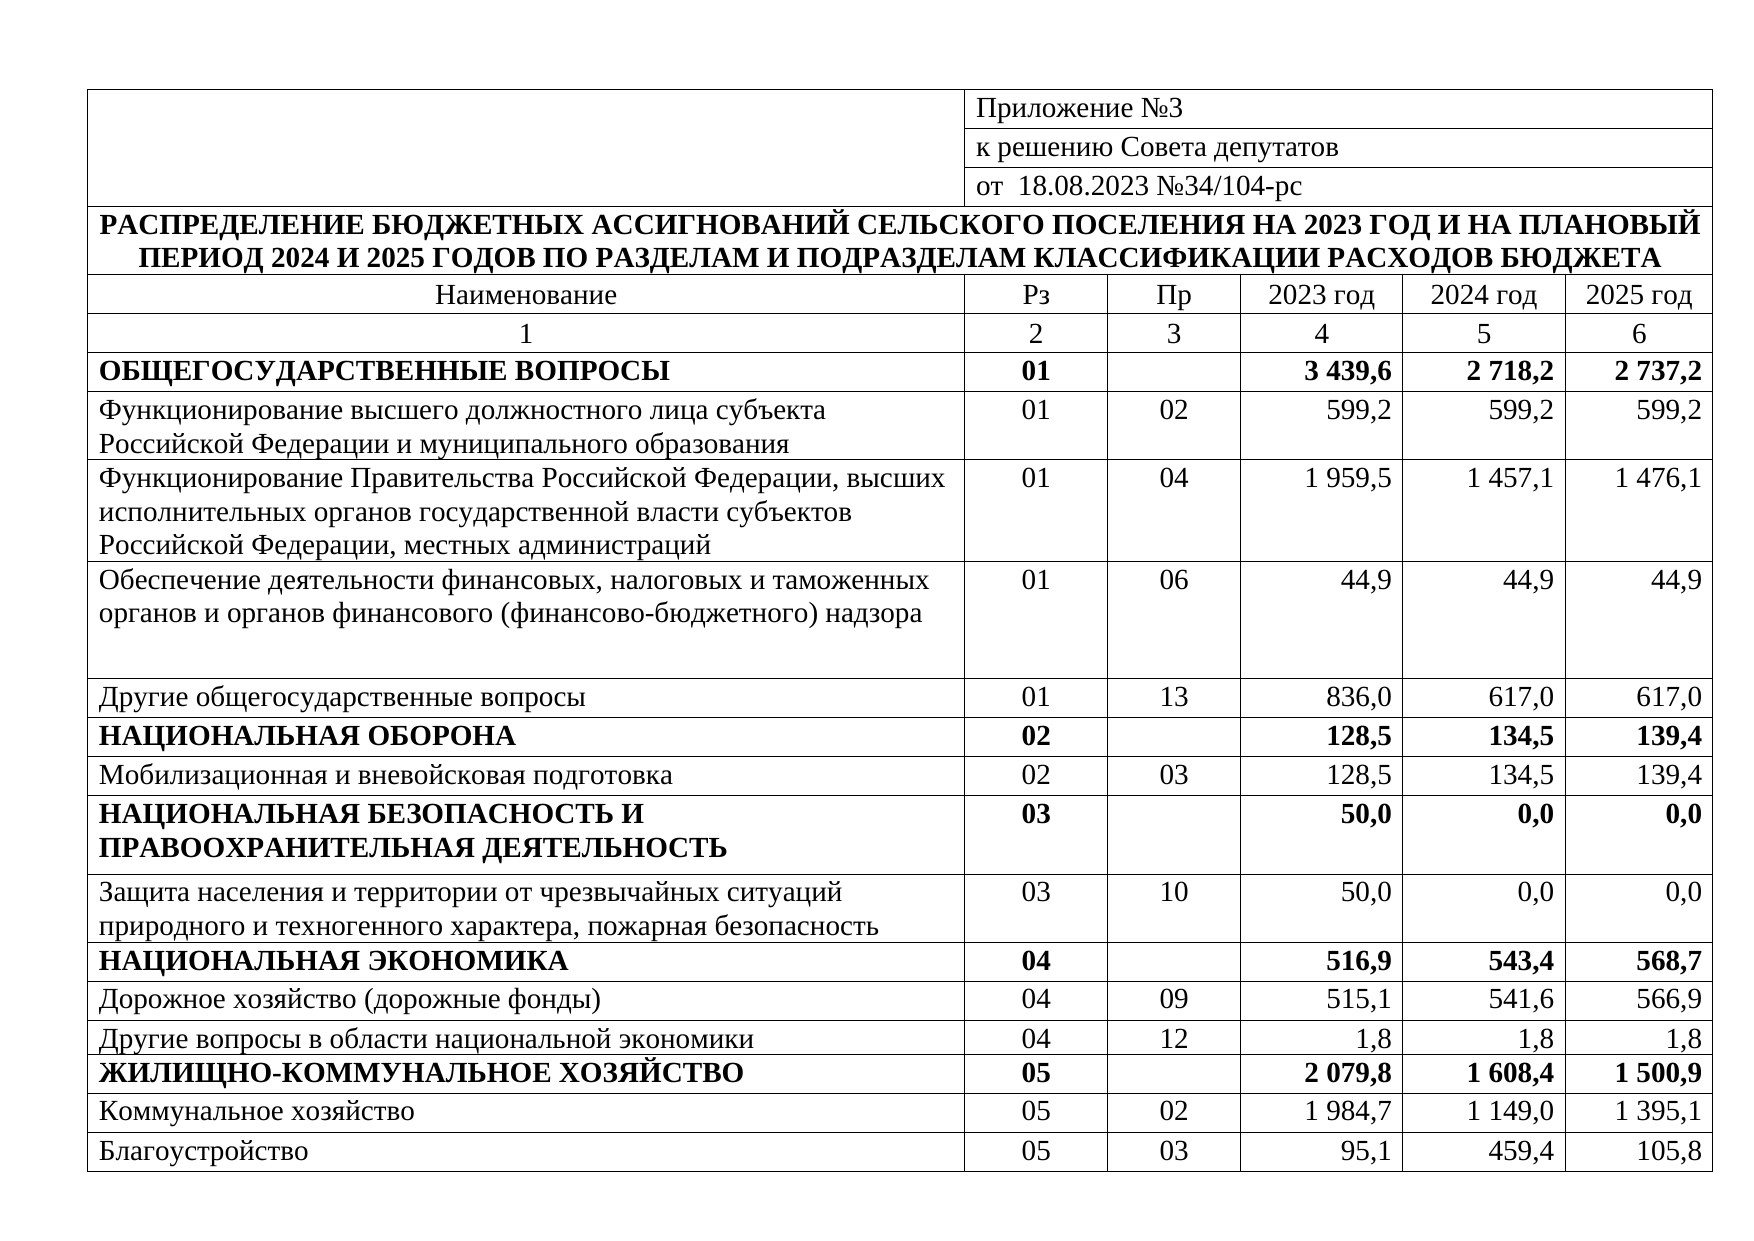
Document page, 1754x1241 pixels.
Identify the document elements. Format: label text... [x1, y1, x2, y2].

table_cell 1 [88, 314, 964, 352]
table_cell 6 [1566, 314, 1712, 352]
table_cell 2 718,2 [1403, 353, 1565, 391]
table_cell 2 737,2 [1566, 353, 1712, 391]
table_cell Обеспечение деятельности финансовых, налоговых и таможенных органов и органов финансового (финансово-бюджетного) надзора [88, 562, 964, 678]
table_cell 2024 год [1403, 275, 1565, 313]
table_cell 05 [965, 1055, 1107, 1092]
table_cell 1,8 [1566, 1021, 1712, 1054]
table_cell 02 [965, 757, 1107, 795]
table_cell 03 [965, 796, 1107, 873]
table_cell 2025 год [1566, 275, 1712, 313]
table_cell 44,9 [1403, 562, 1565, 678]
table_cell 1 457,1 [1403, 460, 1565, 561]
table_cell 0,0 [1566, 875, 1712, 942]
table_cell 01 [965, 353, 1107, 391]
table_cell 1 500,9 [1566, 1055, 1712, 1092]
table_cell 599,2 [1241, 392, 1402, 459]
table_cell 03 [965, 875, 1107, 942]
table_cell Коммунальное хозяйство [88, 1094, 964, 1132]
table_cell 02 [965, 718, 1107, 756]
table_cell 05 [965, 1133, 1107, 1171]
table_cell 543,4 [1403, 943, 1565, 981]
table_cell Благоустройство [88, 1133, 964, 1171]
table_cell 04 [965, 1021, 1107, 1054]
table_cell 09 [1108, 982, 1240, 1020]
table_cell НАЦИОНАЛЬНАЯ БЕЗОПАСНОСТЬ И ПРАВООХРАНИТЕЛЬНАЯ ДЕЯТЕЛЬНОСТЬ [88, 796, 964, 873]
table_cell Наименование [88, 275, 964, 313]
table_cell 128,5 [1241, 718, 1402, 756]
table_cell 568,7 [1566, 943, 1712, 981]
table_cell 1 395,1 [1566, 1094, 1712, 1132]
table_cell 01 [965, 679, 1107, 717]
table_cell 1 149,0 [1403, 1094, 1565, 1132]
table_cell 50,0 [1241, 796, 1402, 873]
table_cell 02 [1108, 392, 1240, 459]
table_cell Другие вопросы в области национальной экономики [88, 1021, 964, 1054]
table_cell 1,8 [1403, 1021, 1565, 1054]
table_cell [1108, 718, 1240, 756]
table_cell 617,0 [1403, 679, 1565, 717]
table_cell 617,0 [1566, 679, 1712, 717]
table_cell ЖИЛИЩНО-КОММУНАЛЬНОЕ ХОЗЯЙСТВО [88, 1055, 964, 1092]
table_cell 95,1 [1241, 1133, 1402, 1171]
table_cell Мобилизационная и вневойсковая подготовка [88, 757, 964, 795]
table_cell 0,0 [1403, 875, 1565, 942]
table_cell 04 [965, 982, 1107, 1020]
table_cell 599,2 [1566, 392, 1712, 459]
table_cell 03 [1108, 757, 1240, 795]
table_cell 2023 год [1241, 275, 1402, 313]
table_header Приложение №3 [965, 90, 1712, 128]
table_cell НАЦИОНАЛЬНАЯ ЭКОНОМИКА [88, 943, 964, 981]
table_header [88, 90, 964, 206]
table_cell 515,1 [1241, 982, 1402, 1020]
table_cell Дорожное хозяйство (дорожные фонды) [88, 982, 964, 1020]
table_cell 2 079,8 [1241, 1055, 1402, 1092]
table_cell 566,9 [1566, 982, 1712, 1020]
table_cell 4 [1241, 314, 1402, 352]
table_cell 1 984,7 [1241, 1094, 1402, 1132]
table_cell 599,2 [1403, 392, 1565, 459]
table_cell [1108, 353, 1240, 391]
table_cell Другие общегосударственные вопросы [88, 679, 964, 717]
table_cell 12 [1108, 1021, 1240, 1054]
table_cell [1108, 1055, 1240, 1092]
table_cell 134,5 [1403, 757, 1565, 795]
table_cell 134,5 [1403, 718, 1565, 756]
table_cell 1 959,5 [1241, 460, 1402, 561]
table_cell 10 [1108, 875, 1240, 942]
table_cell от 18.08.2023 №34/104-рс [965, 168, 1712, 206]
table_cell 1 476,1 [1566, 460, 1712, 561]
table_cell 01 [965, 460, 1107, 561]
table_cell ОБЩЕГОСУДАРСТВЕННЫЕ ВОПРОСЫ [88, 353, 964, 391]
table_cell РАСПРЕДЕЛЕНИЕ БЮДЖЕТНЫХ АССИГНОВАНИЙ СЕЛЬСКОГО ПОСЕЛЕНИЯ НА 2023 ГОД И НА ПЛАНОВЫЙ ПЕРИОД 2024 И 2025 ГОДОВ ПО РАЗДЕЛАМ И ПОДРАЗДЕЛАМ КЛАССИФИКАЦИИ РАСХОДОВ БЮДЖЕТА [88, 207, 1712, 274]
table_cell 05 [965, 1094, 1107, 1132]
table_cell 459,4 [1403, 1133, 1565, 1171]
table_cell 04 [1108, 460, 1240, 561]
table_cell 139,4 [1566, 757, 1712, 795]
table_cell 1,8 [1241, 1021, 1402, 1054]
table_cell [1108, 943, 1240, 981]
table_cell Защита населения и территории от чрезвычайных ситуаций природного и техногенного характера, пожарная безопасность [88, 875, 964, 942]
table_cell 3 439,6 [1241, 353, 1402, 391]
table_cell 44,9 [1241, 562, 1402, 678]
table_cell 541,6 [1403, 982, 1565, 1020]
table_cell 105,8 [1566, 1133, 1712, 1171]
table_cell 516,9 [1241, 943, 1402, 981]
table_cell 0,0 [1403, 796, 1565, 873]
table_cell 04 [965, 943, 1107, 981]
table_cell Рз [965, 275, 1107, 313]
table_cell 0,0 [1566, 796, 1712, 873]
table_cell 02 [1108, 1094, 1240, 1132]
table_cell 13 [1108, 679, 1240, 717]
table_cell 5 [1403, 314, 1565, 352]
table_cell 03 [1108, 1133, 1240, 1171]
table_cell [1108, 796, 1240, 873]
table_cell 01 [965, 392, 1107, 459]
table_cell к решению Совета депутатов [965, 129, 1712, 167]
table_cell 01 [965, 562, 1107, 678]
table_cell 50,0 [1241, 875, 1402, 942]
table_cell Пр [1108, 275, 1240, 313]
table_cell 836,0 [1241, 679, 1402, 717]
table_cell 44,9 [1566, 562, 1712, 678]
table_cell НАЦИОНАЛЬНАЯ ОБОРОНА [88, 718, 964, 756]
table_cell 06 [1108, 562, 1240, 678]
table_cell 139,4 [1566, 718, 1712, 756]
table_cell Функционирование высшего должностного лица субъекта Российской Федерации и муниципального образования [88, 392, 964, 459]
table_cell 128,5 [1241, 757, 1402, 795]
table_cell 2 [965, 314, 1107, 352]
table_cell Функционирование Правительства Российской Федерации, высших исполнительных органов государственной власти субъектов Российской Федерации, местных администраций [88, 460, 964, 561]
table_cell 3 [1108, 314, 1240, 352]
table_cell 1 608,4 [1403, 1055, 1565, 1092]
